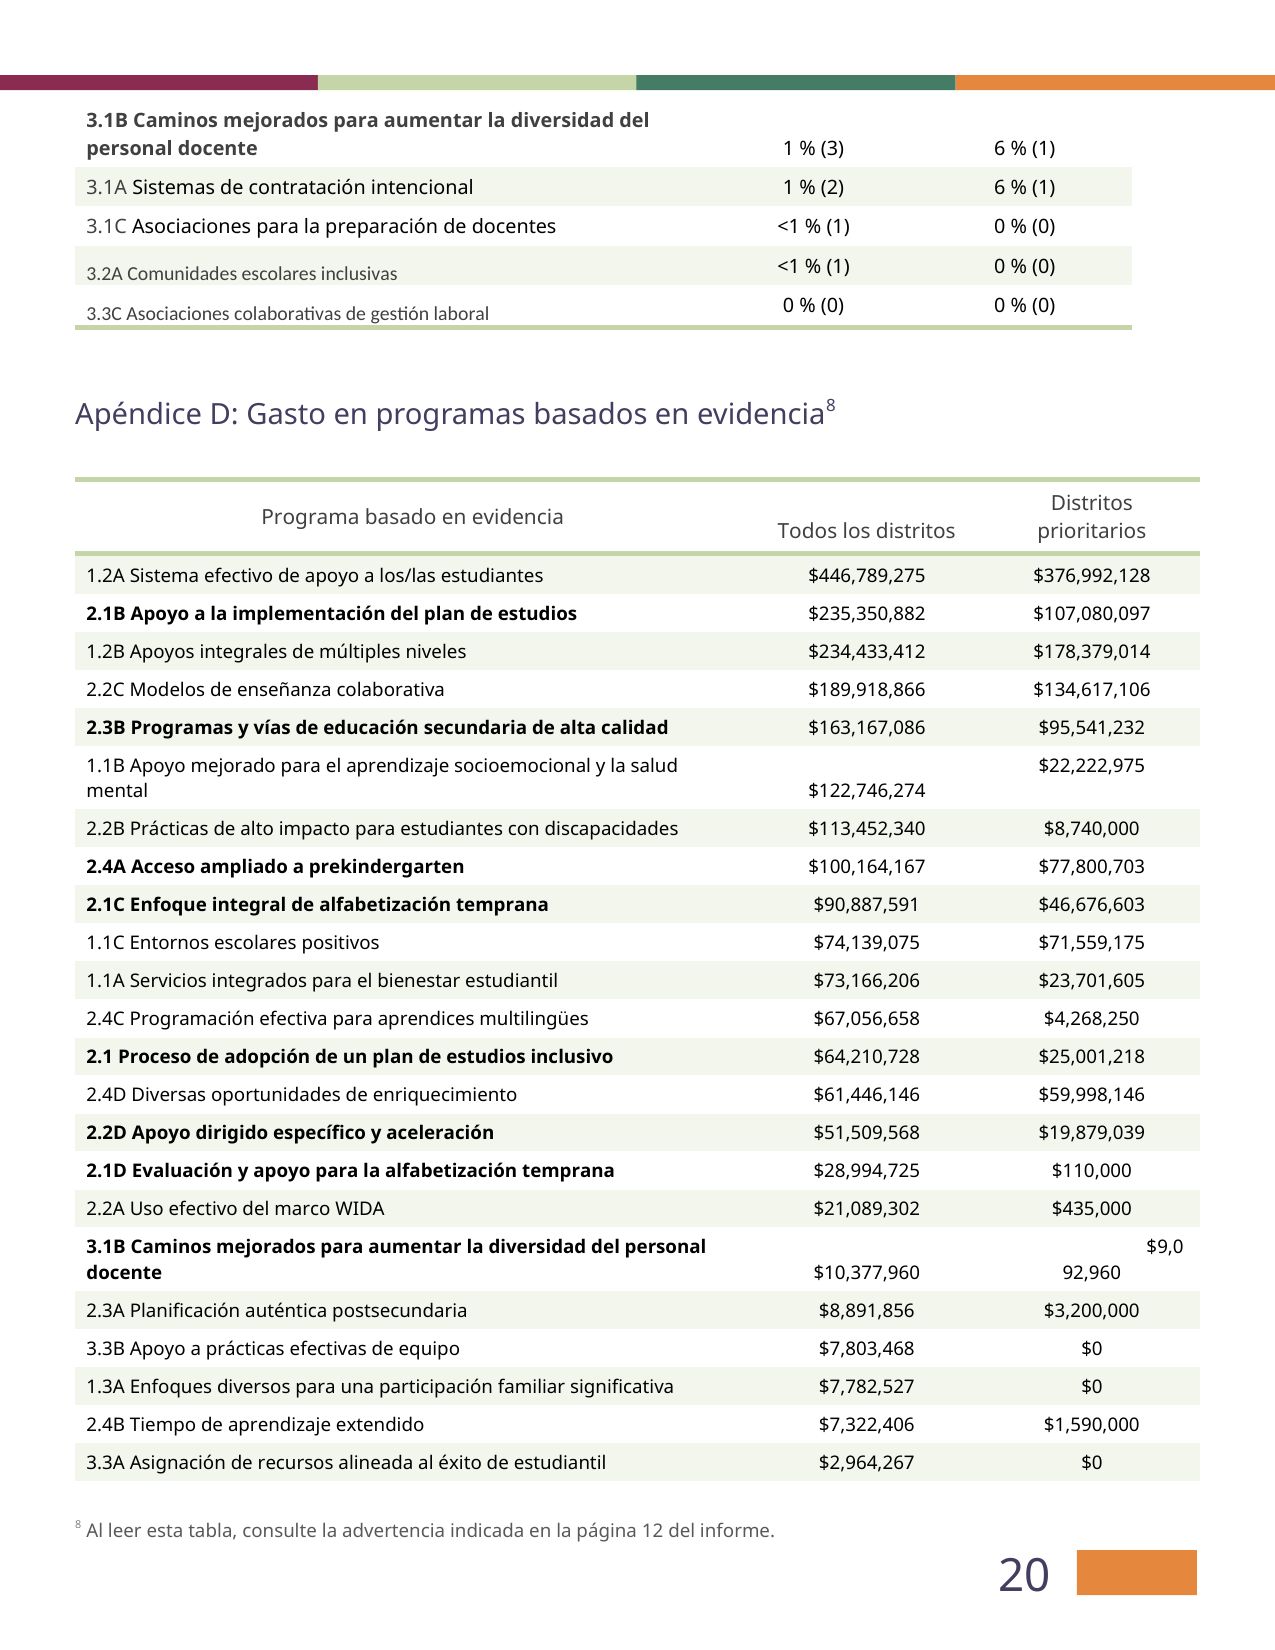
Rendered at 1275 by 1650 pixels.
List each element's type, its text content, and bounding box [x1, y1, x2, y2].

table_header Todos los distritos [750, 482, 983, 551]
table_cell $23,701,605 [983, 961, 1200, 999]
table_cell 3.1B Caminos mejorados para aumentar la diversidad del personal docente [75, 101, 710, 167]
table_cell $77,800,703 [983, 847, 1200, 885]
table_cell $189,918,866 [750, 670, 983, 708]
table_cell $19,879,039 [983, 1114, 1200, 1151]
table_cell $122,746,274 [750, 746, 983, 809]
table_cell $100,164,167 [750, 847, 983, 885]
table_cell $46,676,603 [983, 885, 1200, 923]
table_cell $7,322,406 [750, 1405, 983, 1443]
table_cell $113,452,340 [750, 809, 983, 847]
table_cell 1.2B Apoyos integrales de múltiples niveles [75, 632, 750, 670]
table_cell $376,992,128 [983, 556, 1200, 594]
table_cell $7,782,527 [750, 1367, 983, 1405]
table_cell $64,210,728 [750, 1038, 983, 1075]
table_cell 2.4B Tiempo de aprendizaje extendido [75, 1405, 750, 1443]
table_cell 3.3C Asociaciones colaborativas de gestión laboral [75, 285, 710, 325]
table_cell 2.4C Programación efectiva para aprendices multilingües [75, 999, 750, 1037]
table_cell 2.2B Prácticas de alto impacto para estudiantes con discapacidades [75, 809, 750, 847]
subtitle Apéndice D: Gasto en programas basados en evidencia [75, 393, 1200, 433]
table_cell $0 [983, 1367, 1200, 1405]
table_cell $3,200,000 [983, 1291, 1200, 1329]
table_cell 1.2A Sistema efectivo de apoyo a los/las estudiantes [75, 556, 750, 594]
table_cell $51,509,568 [750, 1114, 983, 1151]
table_cell 1.3A Enfoques diversos para una participación familiar significativa [75, 1367, 750, 1405]
table_cell $0 [983, 1329, 1200, 1367]
table_cell $73,166,206 [750, 961, 983, 999]
table_cell 3.2A Comunidades escolares inclusivas [75, 246, 710, 285]
table_cell 1 % (3) [710, 101, 917, 167]
table_cell $7,803,468 [750, 1329, 983, 1367]
table_cell $59,998,146 [983, 1075, 1200, 1113]
table_cell $95,541,232 [983, 708, 1200, 746]
table_cell 2.2D Apoyo dirigido específico y aceleración [75, 1114, 750, 1151]
table_cell 0 % (0) [917, 285, 1132, 325]
table_cell 1 % (2) [710, 167, 917, 206]
table_cell 6 % (1) [917, 101, 1132, 167]
table_cell $134,617,106 [983, 670, 1200, 708]
table_cell $74,139,075 [750, 923, 983, 961]
table_header Programa basado en evidencia [75, 482, 750, 551]
table_cell $2,964,267 [750, 1443, 983, 1481]
table_cell $435,000 [983, 1190, 1200, 1227]
table_cell $90,887,591 [750, 885, 983, 923]
table_cell $107,080,097 [983, 594, 1200, 632]
table_cell 0 % (0) [917, 246, 1132, 285]
table_cell 2.2A Uso efectivo del marco WIDA [75, 1190, 750, 1227]
table_cell 6 % (1) [917, 167, 1132, 206]
table_cell $1,590,000 [983, 1405, 1200, 1443]
table_cell 2.3B Programas y vías de educación secundaria de alta calidad [75, 708, 750, 746]
table_cell 3.1A Sistemas de contratación intencional [75, 167, 710, 206]
table_cell $234,433,412 [750, 632, 983, 670]
table_cell 3.1C Asociaciones para la preparación de docentes [75, 206, 710, 246]
table_cell $71,559,175 [983, 923, 1200, 961]
table_cell $61,446,146 [750, 1075, 983, 1113]
table_cell $0 [983, 1443, 1200, 1481]
table_cell 2.1 Proceso de adopción de un plan de estudios inclusivo [75, 1038, 750, 1075]
table_cell 1.1A Servicios integrados para el bienestar estudiantil [75, 961, 750, 999]
table_cell $235,350,882 [750, 594, 983, 632]
table_cell $4,268,250 [983, 999, 1200, 1037]
table_cell $21,089,302 [750, 1190, 983, 1227]
table_cell 0 % (0) [710, 285, 917, 325]
table_cell $110,000 [983, 1151, 1200, 1189]
table_cell 2.3A Planificación auténtica postsecundaria [75, 1291, 750, 1329]
table_cell 1.1C Entornos escolares positivos [75, 923, 750, 961]
table_cell 2.4D Diversas oportunidades de enriquecimiento [75, 1075, 750, 1113]
table_cell <1 % (1) [710, 206, 917, 246]
table_cell 2.2C Modelos de enseñanza colaborativa [75, 670, 750, 708]
table_cell $28,994,725 [750, 1151, 983, 1189]
table_cell 1.1B Apoyo mejorado para el aprendizaje socioemocional y la salud mental [75, 746, 750, 809]
table_cell 2.1B Apoyo a la implementación del plan de estudios [75, 594, 750, 632]
table_cell $67,056,658 [750, 999, 983, 1037]
table_cell $8,891,856 [750, 1291, 983, 1329]
table_cell 3.3A Asignación de recursos alineada al éxito de estudiantil [75, 1443, 750, 1481]
table_cell 2.1C Enfoque integral de alfabetización temprana [75, 885, 750, 923]
table_cell 2.1D Evaluación y apoyo para la alfabetización temprana [75, 1151, 750, 1189]
table_cell $22,222,975 [983, 746, 1200, 809]
table_cell $8,740,000 [983, 809, 1200, 847]
table_cell 0 % (0) [917, 206, 1132, 246]
table_cell $178,379,014 [983, 632, 1200, 670]
table_cell $446,789,275 [750, 556, 983, 594]
table_cell $163,167,086 [750, 708, 983, 746]
table_cell 3.1B Caminos mejorados para aumentar la diversidad del personal docente [75, 1228, 750, 1291]
table_cell $10,377,960 [750, 1228, 983, 1291]
table_cell 3.3B Apoyo a prácticas efectivas de equipo [75, 1329, 750, 1367]
table_cell 2.4A Acceso ampliado a prekindergarten [75, 847, 750, 885]
table_header Distritos prioritarios [983, 482, 1200, 551]
table_cell $25,001,218 [983, 1038, 1200, 1075]
table_cell <1 % (1) [710, 246, 917, 285]
table_cell $9,092,960 [983, 1228, 1200, 1291]
